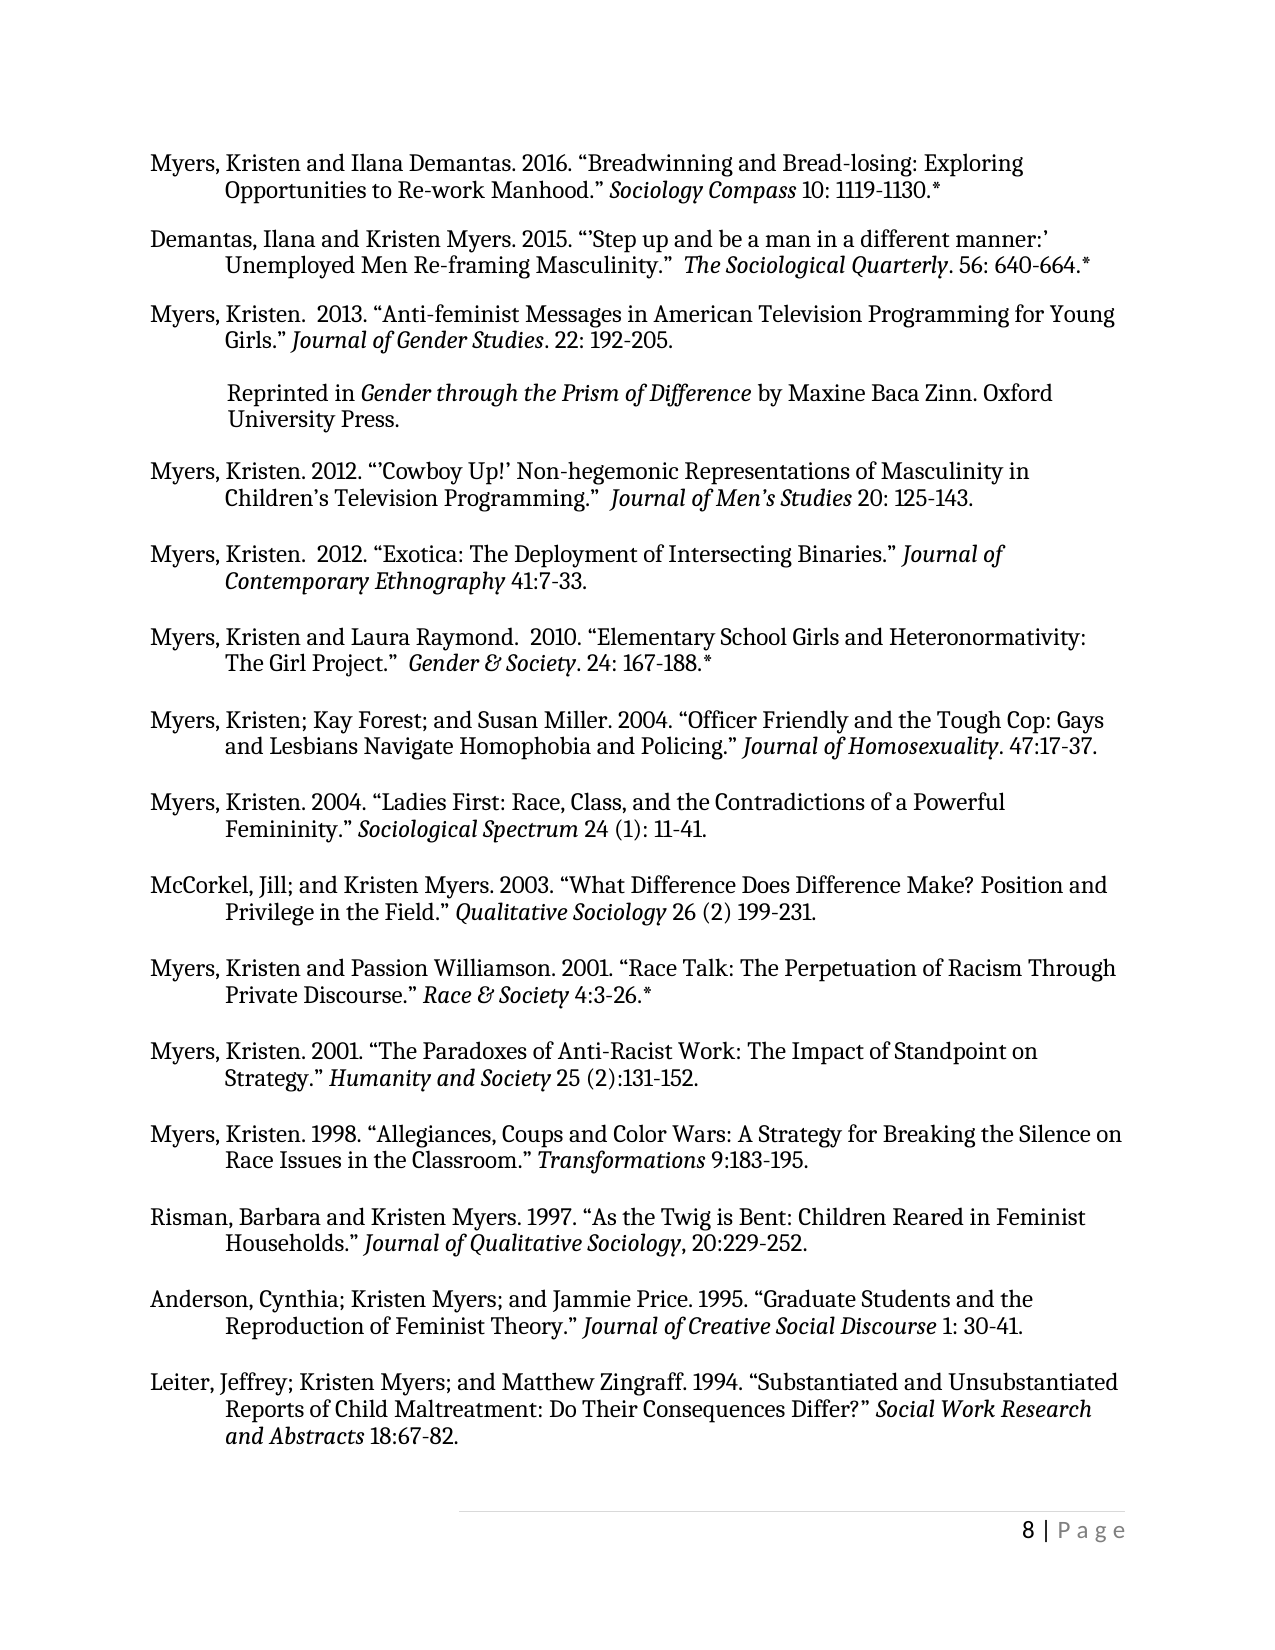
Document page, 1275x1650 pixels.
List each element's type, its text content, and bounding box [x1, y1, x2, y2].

text Anderson, Cynthia; Kristen Myers; and Jammie Price. 1995. “Graduate Students and the Reproduction of Feminist Theory.” Journal of Creative Social Discourse 1: 30-41. [150, 1286, 1125, 1341]
text Myers, Kristen. 2001. “The Paradoxes of Anti-Racist Work: The Impact of Standpoint on Strategy.” Humanity and Society 25 (2):131-152. [150, 1037, 1125, 1092]
text Leiter, Jeffrey; Kristen Myers; and Matthew Zingraff. 1994. “Substantiated and Unsubstantiated Reports of Child Maltreatment: Do Their Consequences Differ?” Social Work Research and Abstracts 18:67-82. [150, 1369, 1125, 1451]
text Myers, Kristen. 2012. “’Cowboy Up!’ Non-hegemonic Representations of Masculinity in Children’s Television Programming.” Journal of Men’s Studies 20: 125-143. [150, 458, 1125, 512]
text Myers, Kristen. 1998. “Allegiances, Coups and Color Wars: A Strategy for Breaking the Silence on Race Issues in the Classroom.” Transformations 9:183-195. [150, 1120, 1125, 1175]
text Myers, Kristen and Laura Raymond. 2010. “Elementary School Girls and Heteronormativity: The Girl Project.” Gender & Society. 24: 167-188.* [150, 623, 1125, 678]
text Risman, Barbara and Kristen Myers. 1997. “As the Twig is Bent: Children Reared in Feminist Households.” Journal of Qualitative Sociology, 20:229-252. [150, 1203, 1125, 1258]
text Myers, Kristen and Passion Williamson. 2001. “Race Talk: The Perpetuation of Racism Through Private Discourse.” Race & Society 4:3-26.* [150, 955, 1125, 1009]
text McCorkel, Jill; and Kristen Myers. 2003. “What Difference Does Difference Make? Position and Privilege in the Field.” Qualitative Sociology 26 (2) 199-231. [150, 872, 1125, 927]
text Myers, Kristen and Ilana Demantas. 2016. “Breadwinning and Bread-losing: Exploring Opportunities to Re-work Manhood.” Sociology Compass 10: 1119-1130.* [150, 150, 1125, 205]
text Reprinted in Gender through the Prism of Difference by Maxine Baca Zinn. Oxford University Press. [227, 379, 1125, 434]
text Myers, Kristen. 2004. “Ladies First: Race, Class, and the Contradictions of a Powerful Femininity.” Sociological Spectrum 24 (1): 11-41. [150, 789, 1125, 844]
text Myers, Kristen; Kay Forest; and Susan Miller. 2004. “Officer Friendly and the Tough Cop: Gays and Lesbians Navigate Homophobia and Policing.” Journal of Homosexuality. 47:17-37. [150, 706, 1125, 761]
text Myers, Kristen. 2012. “Exotica: The Deployment of Intersecting Binaries.” Journal of Contemporary Ethnography 41:7-33. [150, 541, 1125, 595]
text Demantas, Ilana and Kristen Myers. 2015. “’Step up and be a man in a different manner:’ Unemployed Men Re-framing Masculinity.” The Sociological Quarterly. 56: 640-664.* [150, 225, 1125, 280]
text Myers, Kristen. 2013. “Anti-feminist Messages in American Television Programming for Young Girls.” Journal of Gender Studies. 22: 192-205. [150, 301, 1125, 355]
